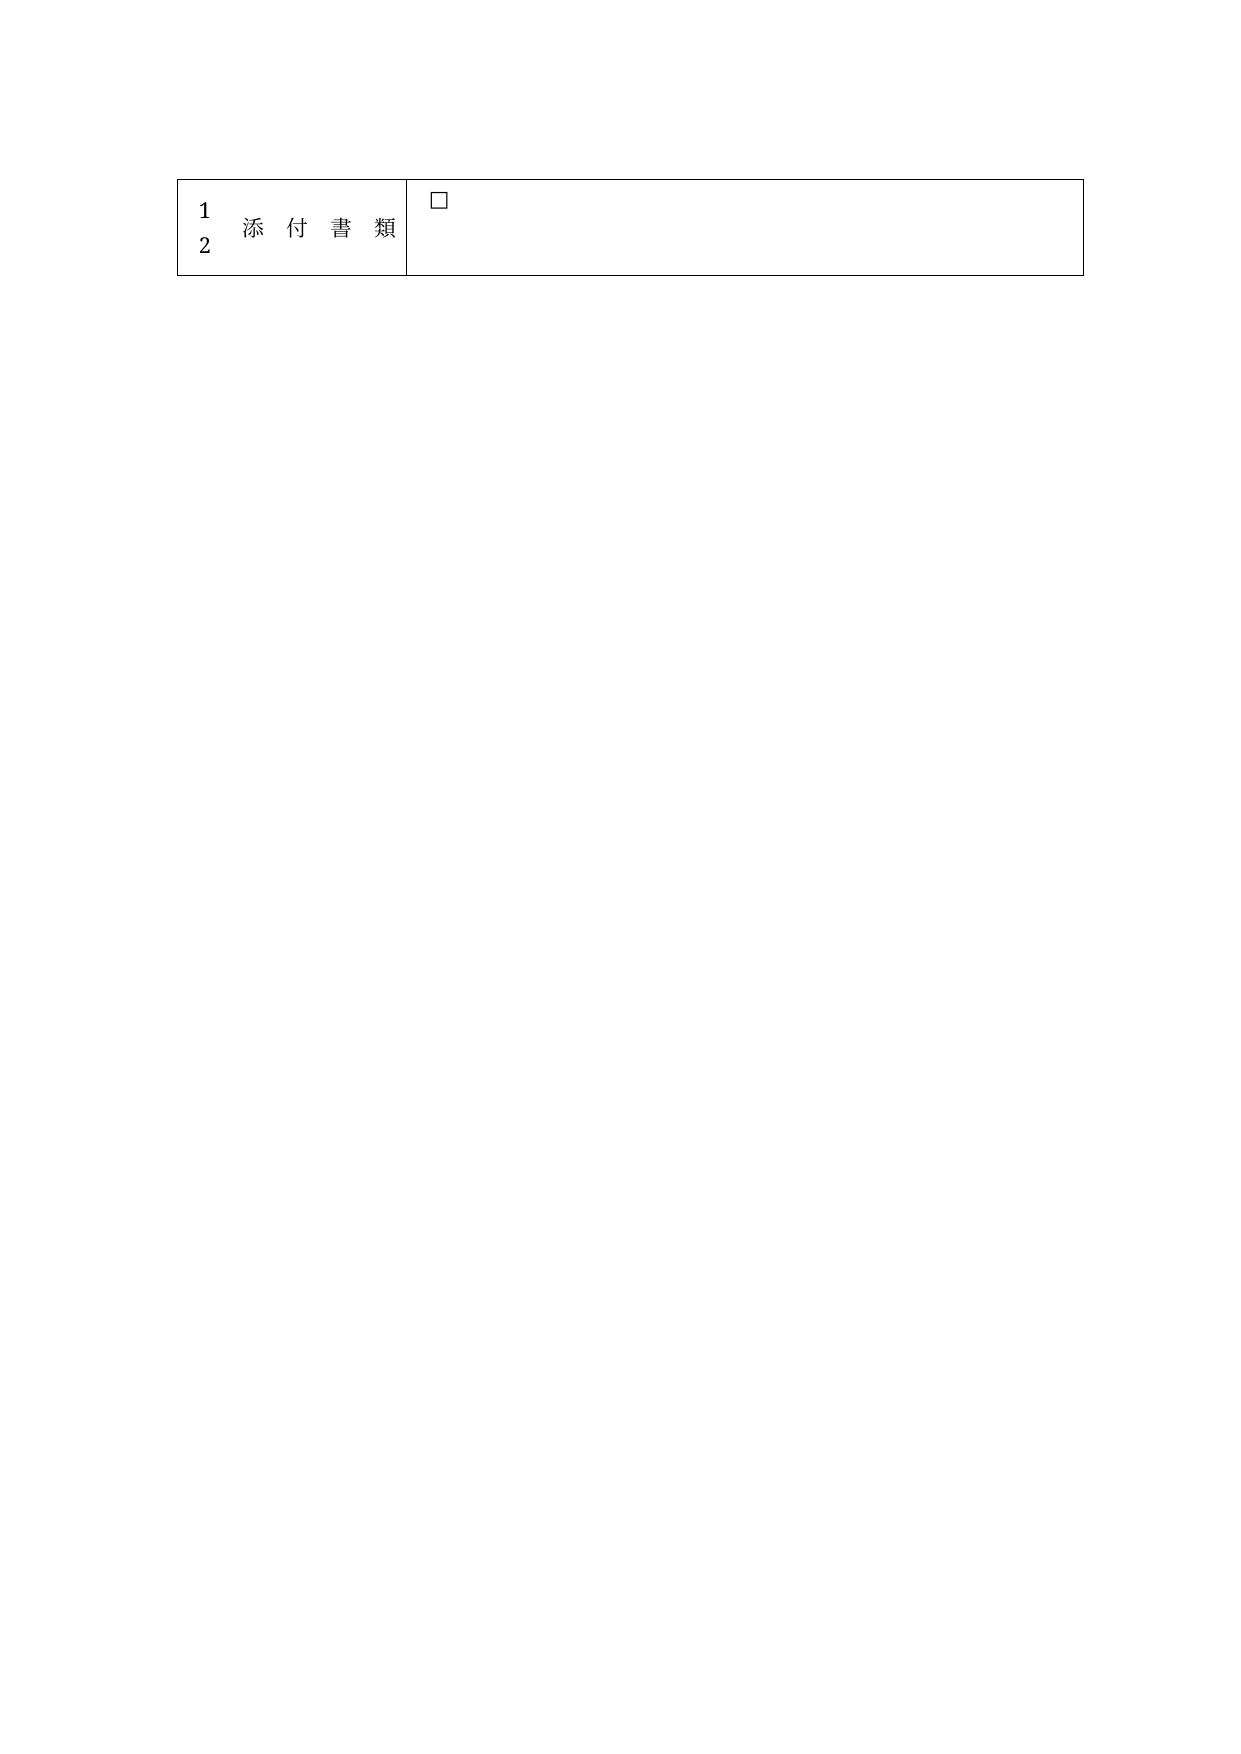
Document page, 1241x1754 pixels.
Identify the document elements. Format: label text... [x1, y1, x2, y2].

table_cell 添付書類 [221, 180, 406, 275]
table_cell 12 [178, 180, 221, 275]
table_cell □ [407, 180, 1083, 275]
